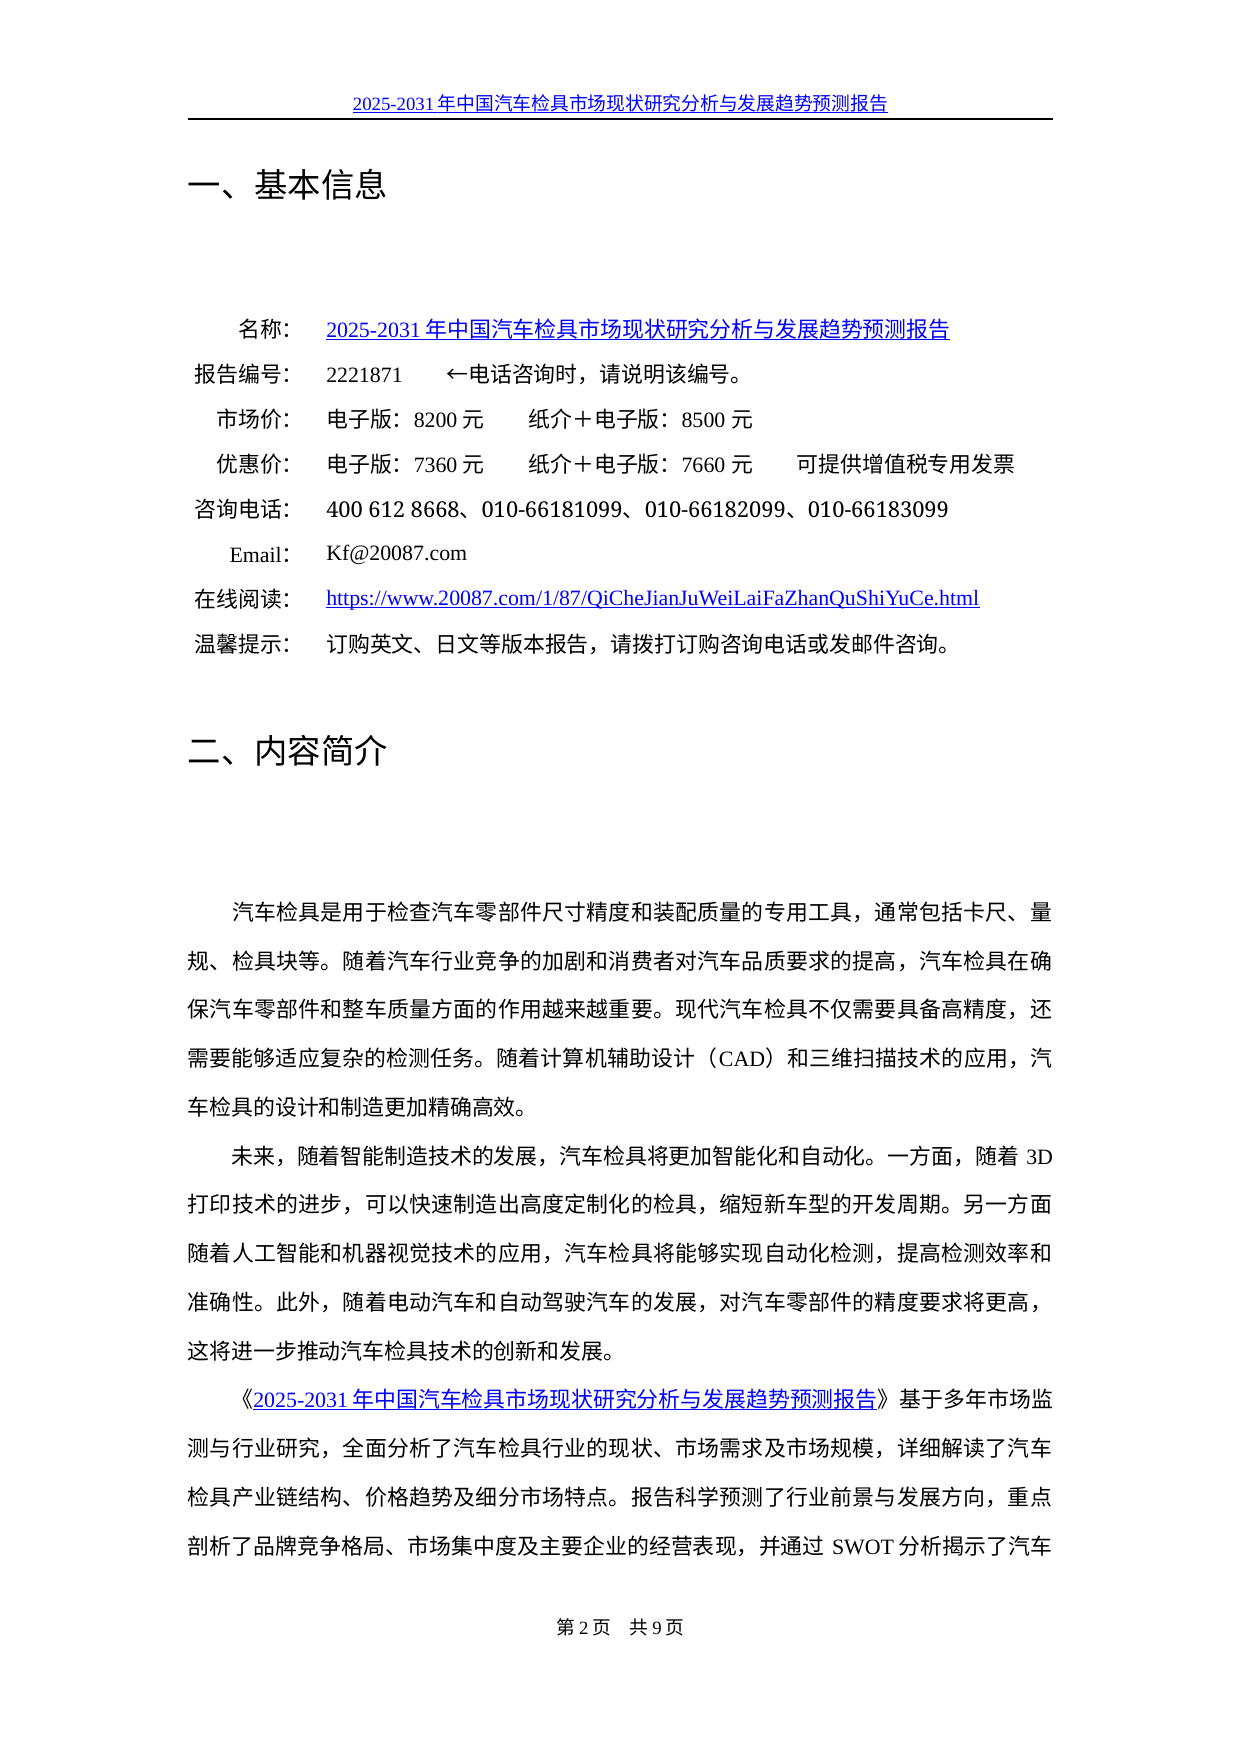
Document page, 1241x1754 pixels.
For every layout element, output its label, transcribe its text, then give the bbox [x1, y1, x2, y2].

table_cell 优惠价： [167, 447, 315, 492]
table_cell 市场价： [167, 402, 315, 447]
table_cell 400 612 8668、010-66181099、010-66182099、010-66183099 [315, 492, 1073, 537]
table_header 2025-2031年中国汽车检具市场现状研究分析与发展趋势预测报告 [315, 312, 1073, 357]
table_cell 报告编号： [167, 357, 315, 402]
table_cell 咨询电话： [167, 492, 315, 537]
table_cell Email： [167, 537, 315, 582]
table_cell 温馨提示： [167, 627, 315, 672]
table_cell 2221871 ←电话咨询时，请说明该编号。 [315, 357, 1073, 402]
table_cell 订购英文、日文等版本报告，请拨打订购咨询电话或发邮件咨询。 [315, 627, 1073, 672]
title 一、基本信息 [187, 150, 1053, 215]
table_cell [315, 582, 1073, 627]
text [187, 894, 1053, 1561]
table_header 名称： [167, 312, 315, 357]
table_cell Kf@20087.com [315, 537, 1073, 582]
title 二、内容简介 [187, 717, 1053, 782]
table_cell 在线阅读： [167, 582, 315, 627]
table_cell 电子版：8200 元 纸介＋电子版：8500 元 [315, 402, 1073, 447]
table_cell 电子版：7360 元 纸介＋电子版：7660 元 可提供增值税专用发票 [315, 447, 1073, 492]
